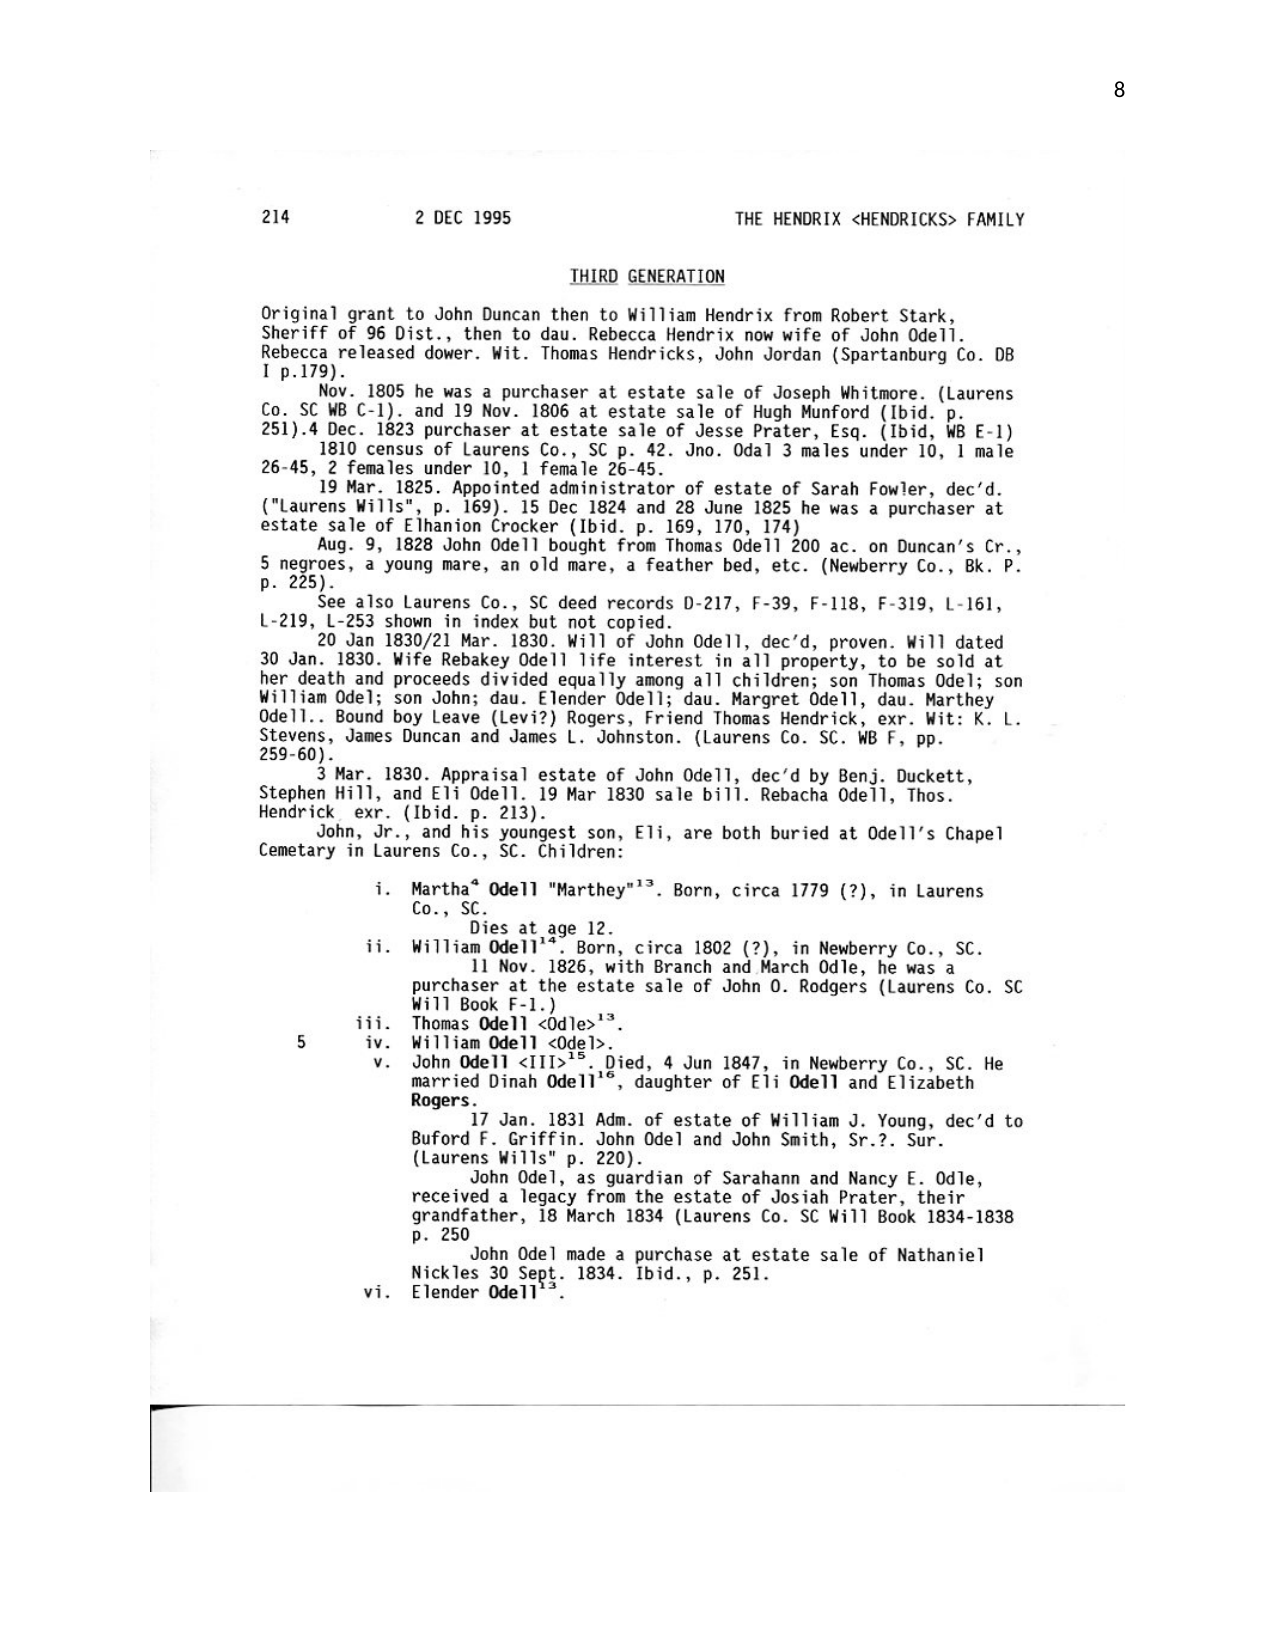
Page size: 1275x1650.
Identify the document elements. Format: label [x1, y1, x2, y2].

picture [150, 150, 1125, 1492]
